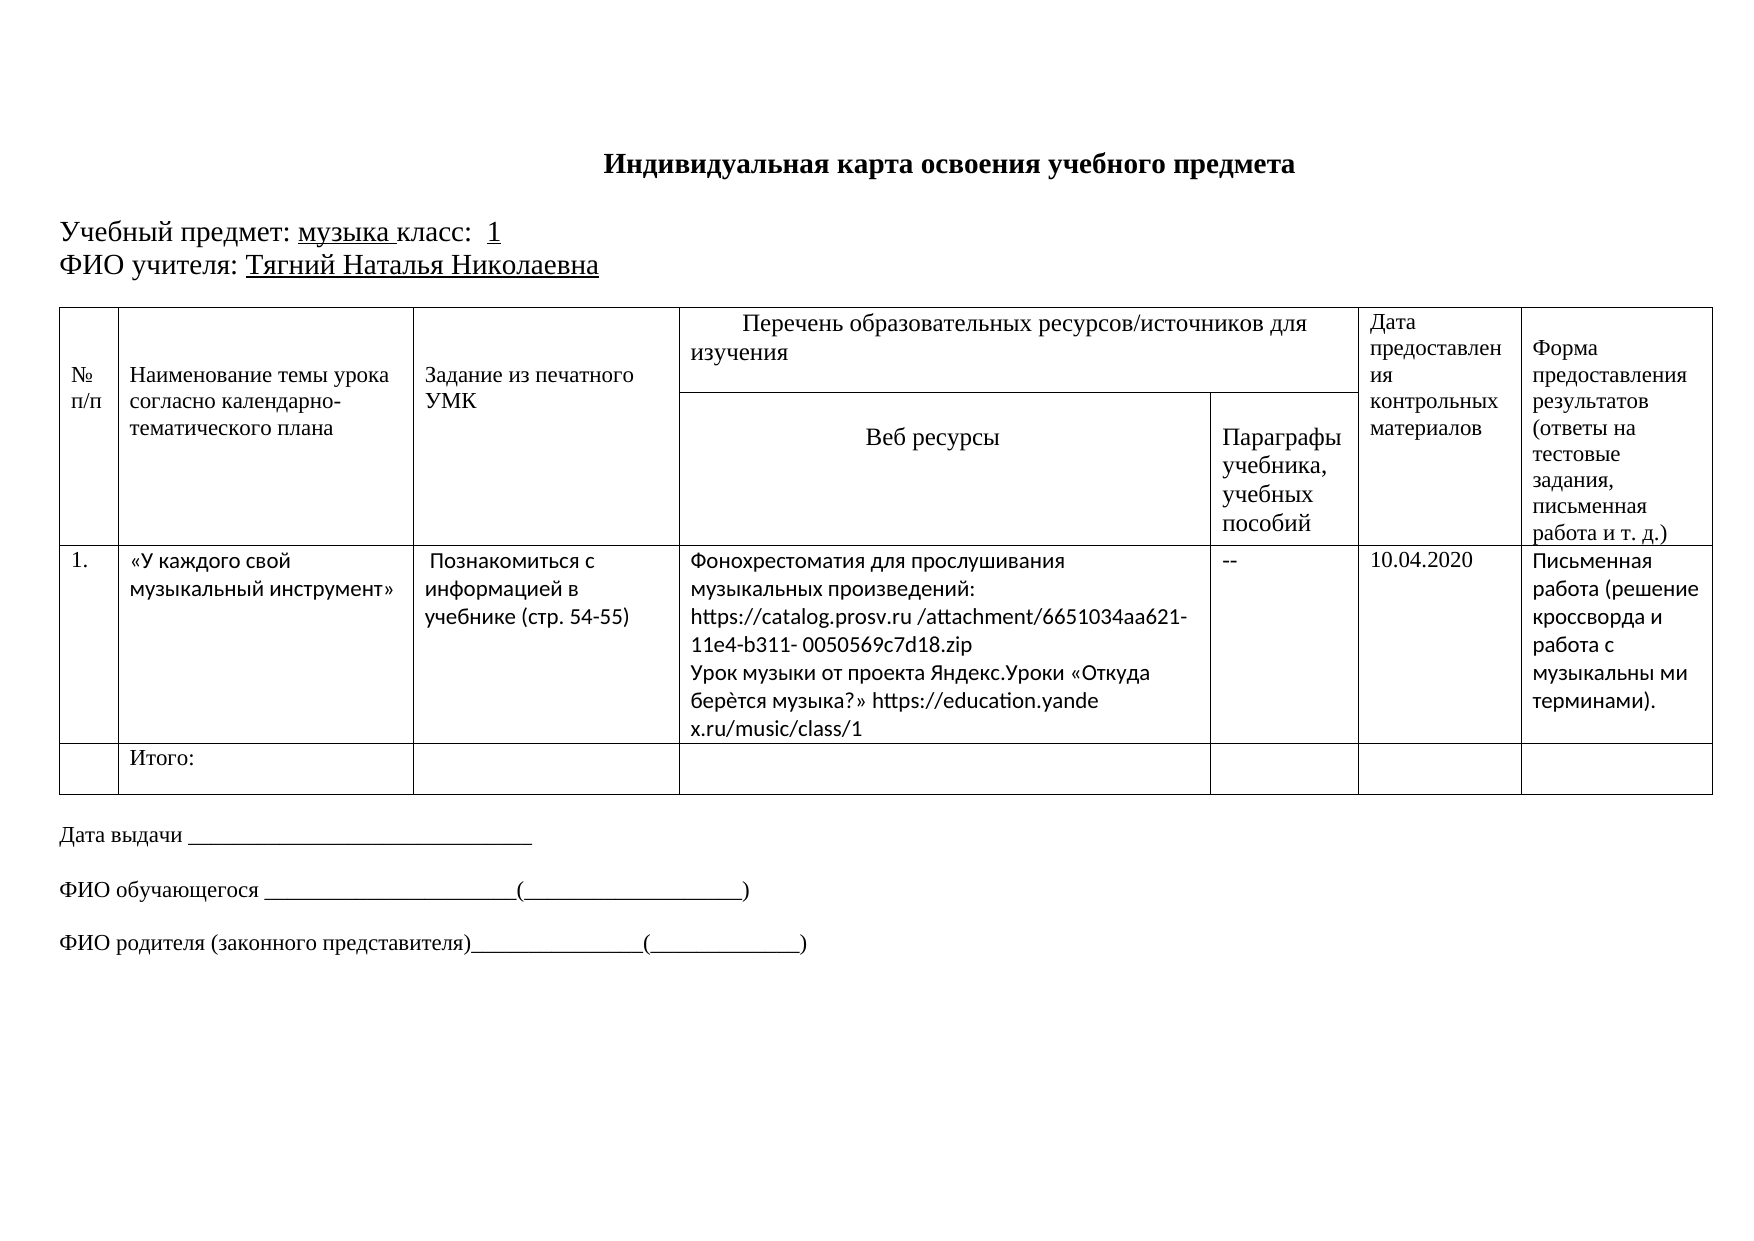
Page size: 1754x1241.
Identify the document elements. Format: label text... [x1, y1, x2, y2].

table_header Наименование темы урока согласно календарно-тематического плана [119, 308, 413, 545]
text Дата выдачи ______________________________ [59, 821, 1636, 848]
text ФИО учителя: Тягний Наталья Николаевна [59, 247, 1636, 281]
text ФИО родителя (законного представителя)_______________(_____________) [59, 928, 1636, 955]
table_cell [680, 744, 1210, 794]
table_cell Итого: [119, 744, 413, 794]
table_cell [60, 744, 118, 794]
table_cell Письменная работа (решение кроссворда и работа с музыкальны ми терминами). [1522, 546, 1712, 742]
table_header № п/п [60, 308, 118, 545]
table_header Дата предоставления контрольных материалов [1359, 308, 1521, 545]
table_cell 1. [60, 546, 118, 742]
table_cell Параграфы учебника, учебных пособий [1211, 393, 1358, 545]
table_cell Веб ресурсы [680, 393, 1210, 545]
table_cell -- [1211, 546, 1358, 742]
table_cell [414, 744, 679, 794]
text Учебный предмет: музыка класс: 1 [59, 214, 1636, 247]
table_cell Фонохрестоматия для прослушивания музыкальных произведений: https://catalog.prosv.ru /attachment/6651034aa621-11e4-b311- 0050569c7d18.zip Урок музыки от проекта Яндекс.Уроки «Откуда берѐтся музыка?» https://education.yande x.ru/music/class/1 [680, 546, 1210, 742]
table_cell [1211, 744, 1358, 794]
table_cell Познакомиться с информацией в учебнике (стр. 54-55) [414, 546, 679, 742]
table_header Форма предоставления результатов (ответы на тестовые задания, письменная работа и т. д.) [1522, 308, 1712, 545]
table_header Задание из печатного УМК [414, 308, 679, 545]
table_cell «У каждого свой музыкальный инструмент» [119, 546, 413, 742]
text ФИО обучающегося ______________________(___________________) [59, 876, 1636, 902]
text Индивидуальная карта освоения учебного предмета [59, 147, 1636, 180]
table_header Перечень образовательных ресурсов/источников для изучения [680, 308, 1358, 392]
table_cell [1522, 744, 1712, 794]
table_cell 10.04.2020 [1359, 546, 1521, 742]
table_cell [1359, 744, 1521, 794]
